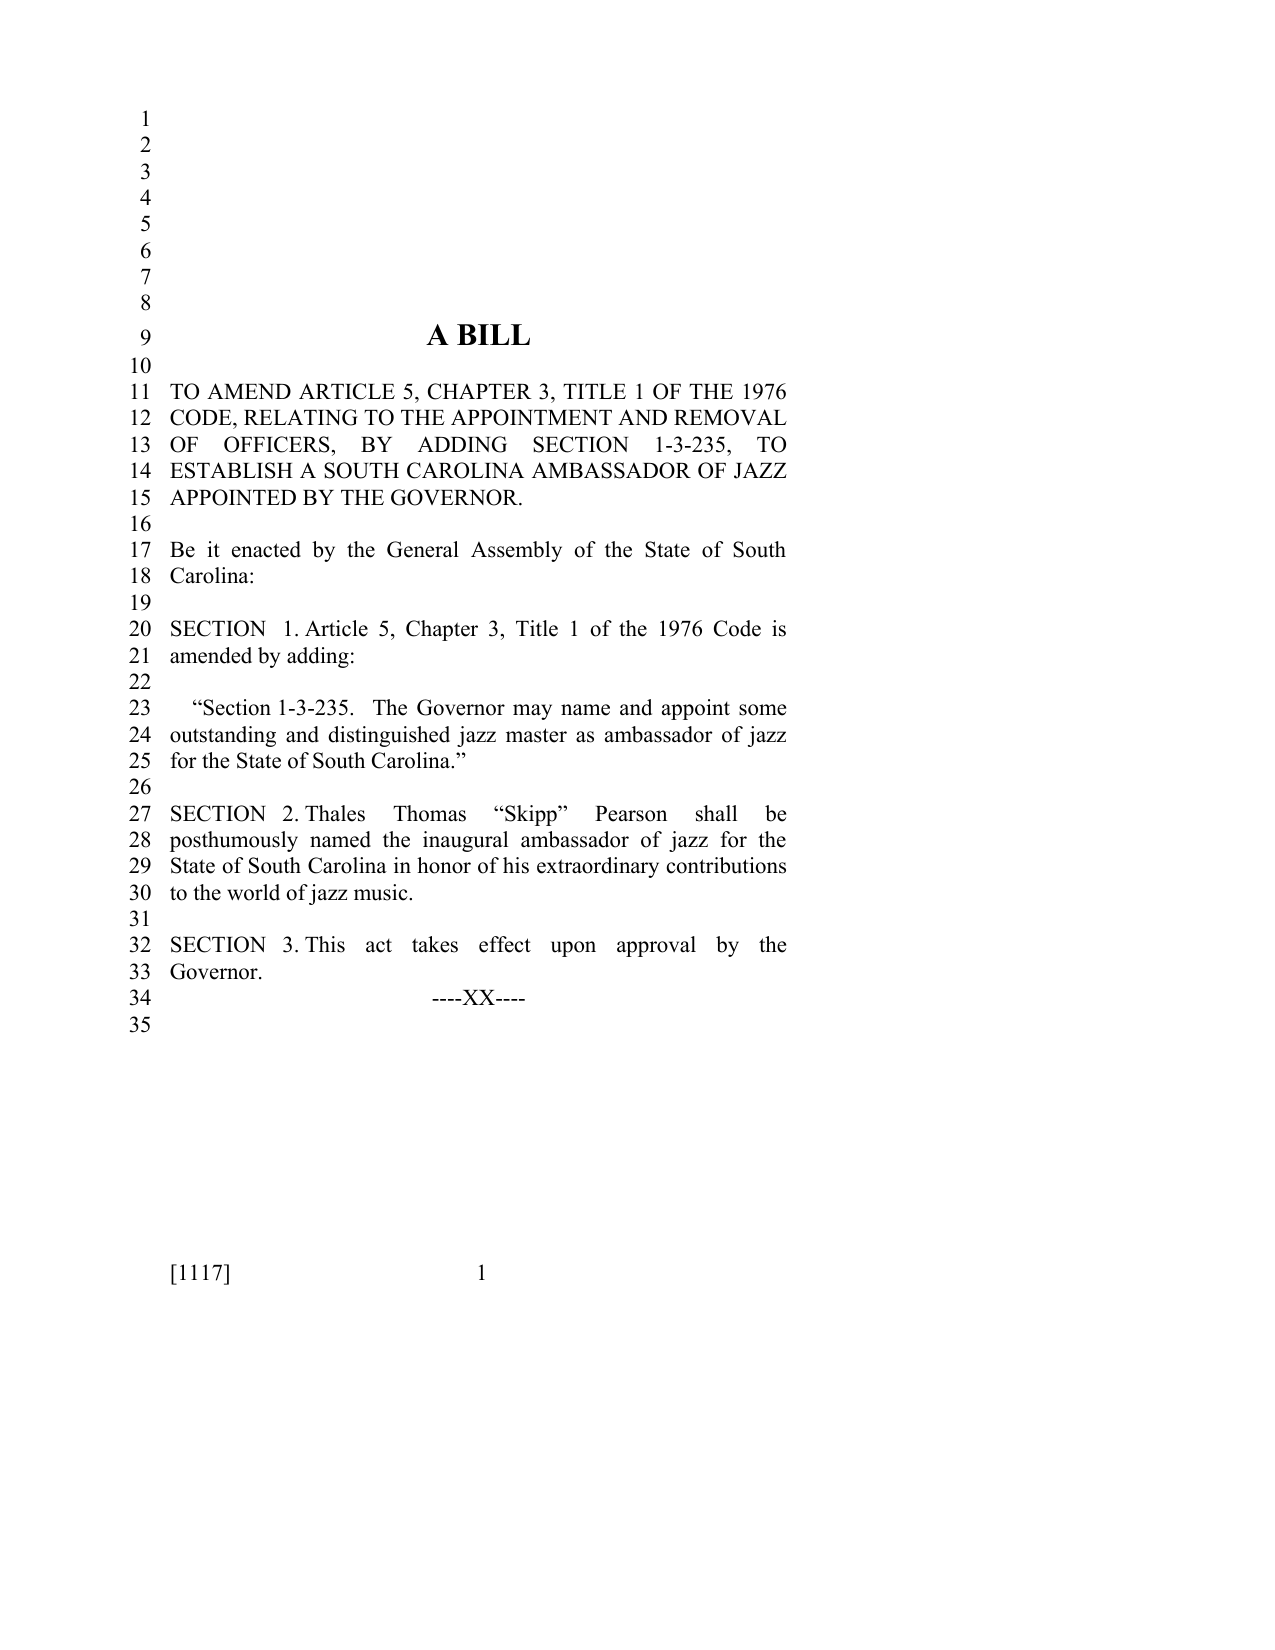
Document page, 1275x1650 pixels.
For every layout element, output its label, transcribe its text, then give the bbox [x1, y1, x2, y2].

text TO AMEND ARTICLE 5, CHAPTER 3, TITLE 1 OF THE 1976 CODE, RELATING TO THE APPOINTMENT AND REMOVAL OF OFFICERS, BY ADDING SECTION 1-3-235, TO ESTABLISH A SOUTH CAROLINA AMBASSADOR OF JAZZ APPOINTED BY THE GOVERNOR. [169, 378, 787, 510]
text “Section 1-3-235. The Governor may name and appoint some outstanding and distinguished jazz master as ambassador of jazz for the State of South Carolina.” [169, 694, 787, 773]
text SECTION 3. This act takes effect upon approval by the Governor. [169, 932, 787, 984]
text SECTION 2. Thales Thomas “Skipp” Pearson shall be posthumously named the inaugural ambassador of jazz for the State of South Carolina in honor of his extraordinary contributions to the world of jazz music. [169, 800, 787, 905]
text SECTION 1. Article 5, Chapter 3, Title 1 of the 1976 Code is amended by adding: [169, 615, 787, 668]
text A BILL [169, 316, 787, 352]
text ----XX---- [169, 984, 787, 1011]
text Be it enacted by the General Assembly of the State of South Carolina: [169, 536, 787, 589]
